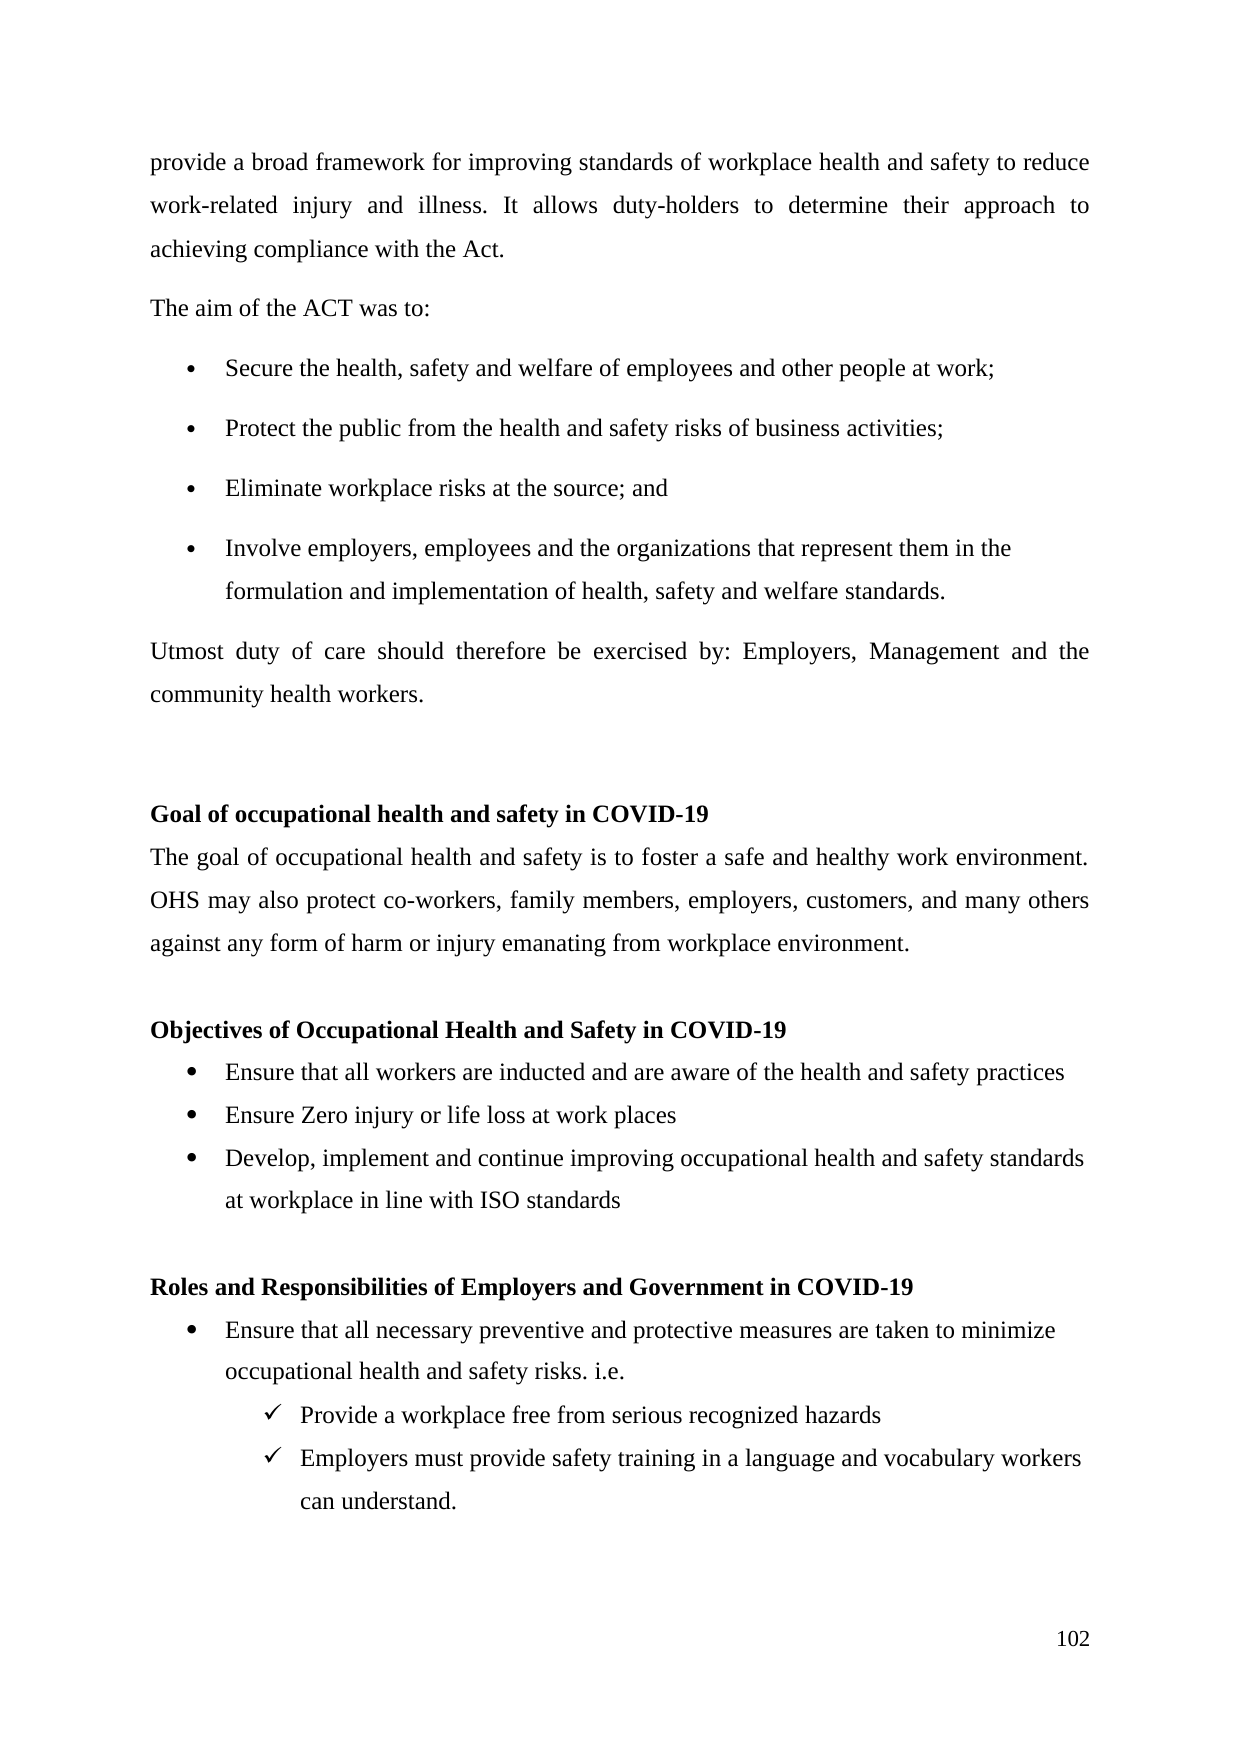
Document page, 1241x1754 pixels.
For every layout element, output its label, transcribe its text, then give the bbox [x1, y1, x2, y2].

list Ensure Zero injury or life loss at work places [187, 1101, 1205, 1129]
subtitle Goal of occupational health and safety in COVID-19 [150, 799, 1205, 828]
text The aim of the ACT was to: [150, 293, 1205, 322]
text provide a broad framework for improving standards of workplace health and safety to reduce work-related injury and illness. It allows duty-holders to determine their approach to achieving compliance with the Act. [150, 147, 1090, 262]
list Provide a workplace free from serious recognized hazards [262, 1400, 1205, 1428]
list Secure the health, safety and welfare of employees and other people at work; [187, 353, 1205, 382]
text Utmost duty of care should therefore be exercised by: Employers, Management and the community health workers. [150, 636, 1090, 708]
list Protect the public from the health and safety risks of business activities; [187, 413, 1205, 442]
list Develop, implement and continue improving occupational health and safety standards at workplace in line with ISO standards [187, 1143, 1090, 1214]
list Ensure that all necessary preventive and protective measures are taken to minimize occupational health and safety risks. i.e. [187, 1315, 1090, 1385]
list Employers must provide safety training in a language and vocabulary workers can understand. [262, 1443, 1090, 1515]
list Ensure that all workers are inducted and are aware of the health and safety practices [187, 1057, 1205, 1086]
subtitle Roles and Responsibilities of Employers and Government in COVID-19 [150, 1272, 1205, 1301]
list Eliminate workplace risks at the source; and [187, 473, 1205, 502]
list Involve employers, employees and the organizations that represent them in the formulation and implementation of health, safety and welfare standards. [187, 533, 1089, 605]
subtitle Objectives of Occupational Health and Safety in COVID-19 [150, 1015, 1205, 1043]
text The goal of occupational health and safety is to foster a safe and healthy work environment. OHS may also protect co-workers, family members, employers, customers, and many others against any form of harm or injury emanating from workplace environment. [150, 842, 1090, 957]
